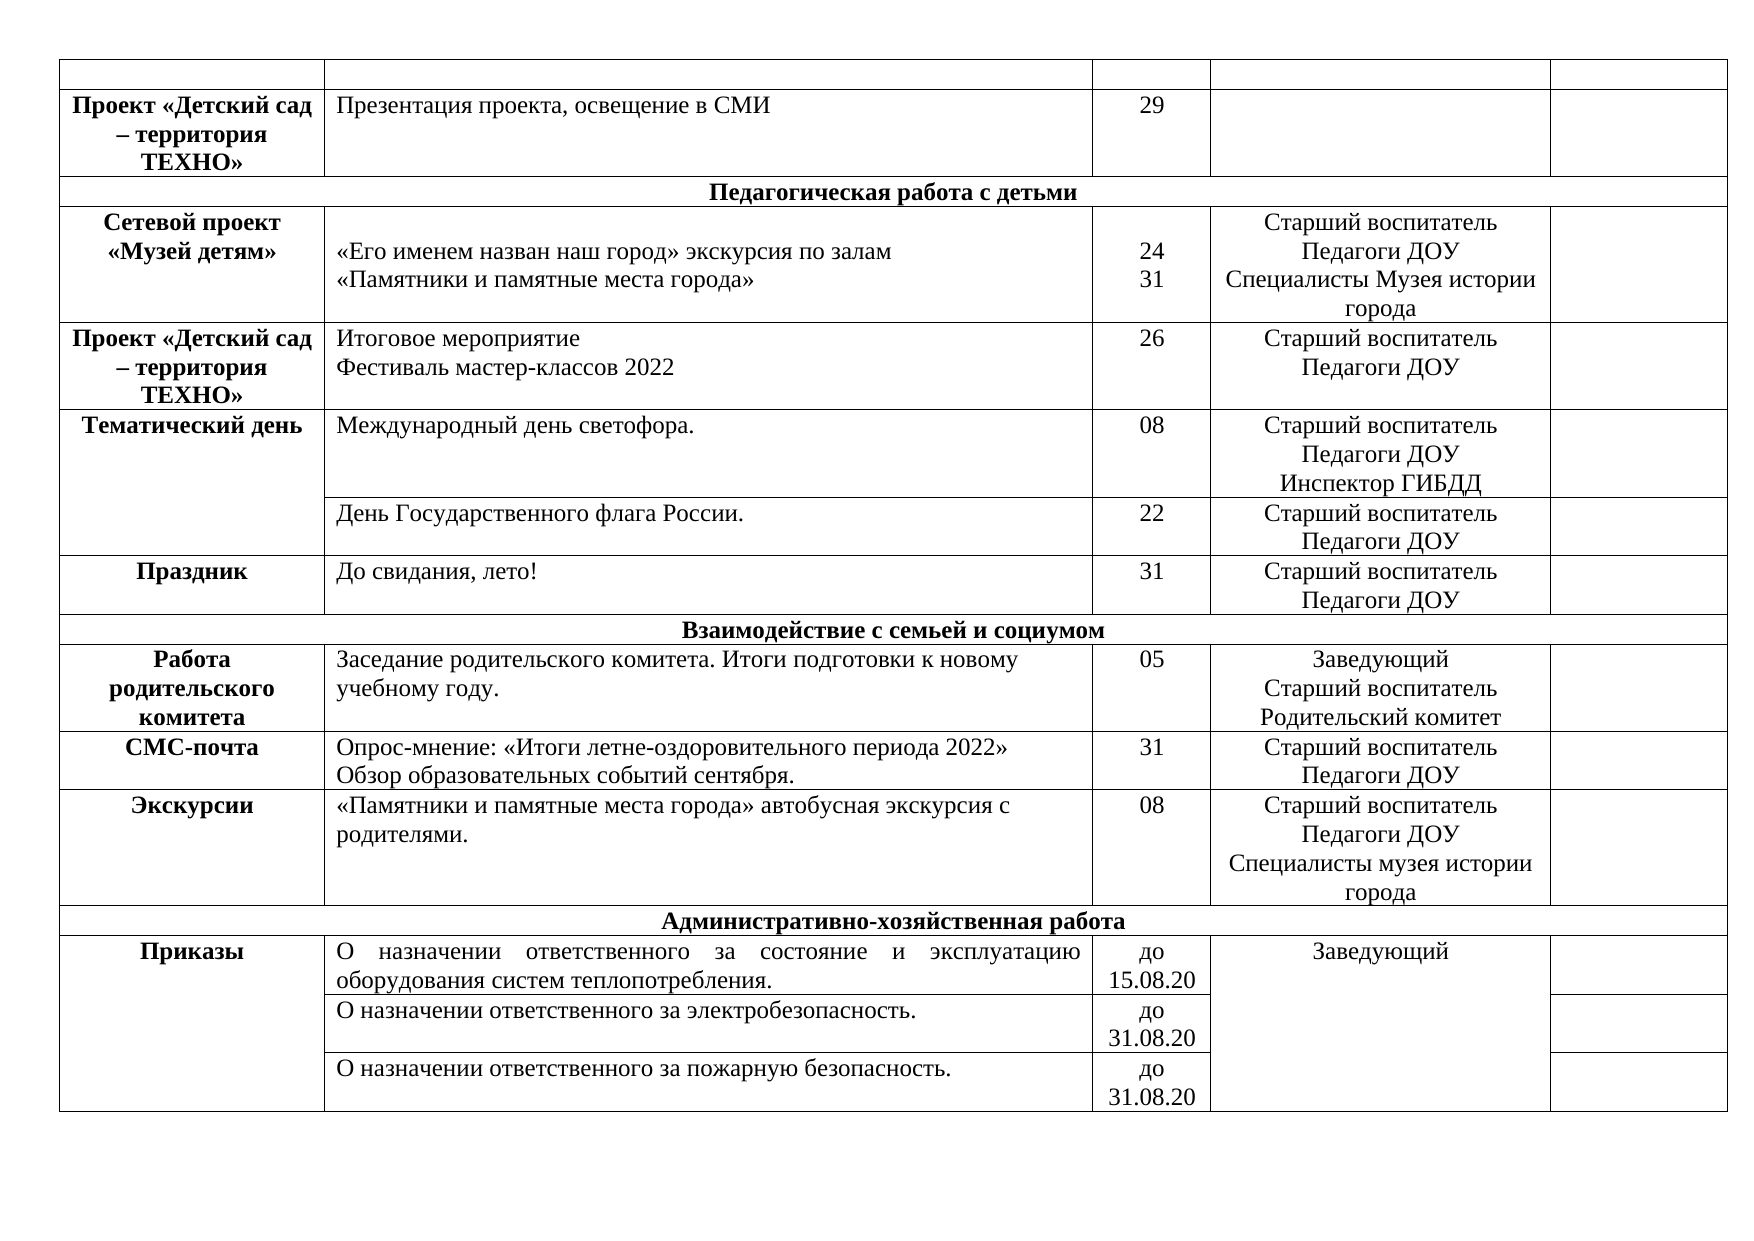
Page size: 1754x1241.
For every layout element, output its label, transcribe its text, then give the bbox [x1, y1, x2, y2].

table_cell Старший воспитатель Педагоги ДОУ Специалисты Музея истории города [1211, 207, 1550, 322]
table_cell до 31.08.20 [1093, 995, 1210, 1052]
table_cell [1551, 645, 1727, 731]
table_cell Педагогическая работа с детьми [60, 177, 1727, 206]
table_cell Проект «Детский сад – территория ТЕХНО» [60, 323, 324, 409]
table_cell [1551, 1053, 1727, 1111]
table_cell Опрос-мнение: «Итоги летне-оздоровительного периода 2022» Обзор образовательных событий сентября. [325, 732, 1092, 789]
table_cell Презентация проекта, освещение в СМИ [325, 90, 1092, 176]
table_cell О назначении ответственного за пожарную безопасность. [325, 1053, 1092, 1111]
table_cell Заседание родительского комитета. Итоги подготовки к новому учебному году. [325, 645, 1092, 731]
table_cell [1551, 410, 1727, 497]
table_cell «Его именем назван наш город» экскурсия по залам «Памятники и памятные места города» [325, 207, 1092, 322]
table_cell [60, 60, 324, 89]
table_cell [1551, 732, 1727, 789]
table_cell 08 [1093, 790, 1210, 905]
table_cell [1551, 936, 1727, 994]
table_cell О назначении ответственного за состояние и эксплуатацию оборудования систем теплопотребления. [325, 936, 1092, 994]
table_cell Взаимодействие с семьей и социумом [60, 615, 1727, 643]
table_cell День Государственного флага России. [325, 498, 1092, 555]
table_cell Заведующий Старший воспитатель Родительский комитет [1211, 645, 1550, 731]
table_cell Старший воспитатель Педагоги ДОУ [1211, 323, 1550, 409]
table_cell 31 [1093, 732, 1210, 789]
table_cell Старший воспитатель Педагоги ДОУ [1211, 732, 1550, 789]
table_cell СМС-почта [60, 732, 324, 789]
table_cell Старший воспитатель Педагоги ДОУ Инспектор ГИБДД [1211, 410, 1550, 497]
table_cell До свидания, лето! [325, 556, 1092, 614]
table_cell 05 [1093, 645, 1210, 731]
table_cell Старший воспитатель Педагоги ДОУ [1211, 556, 1550, 614]
table_cell Старший воспитатель Педагоги ДОУ [1211, 498, 1550, 555]
table_cell до 31.08.20 [1093, 1053, 1210, 1111]
table_cell [1551, 995, 1727, 1052]
table_cell Старший воспитатель Педагоги ДОУ Специалисты музея истории города [1211, 790, 1550, 905]
table_cell 19 [1093, 60, 1210, 89]
table_cell Заведующий [1211, 936, 1550, 1111]
table_cell [1551, 498, 1727, 555]
table_cell «Памятники и памятные места города» автобусная экскурсия с родителями. [325, 790, 1092, 905]
table_cell до 15.08.20 [1093, 936, 1210, 994]
table_cell Административно-хозяйственная работа [60, 906, 1727, 935]
table_cell Экскурсии [60, 790, 324, 905]
table_cell Сетевой проект «Музей детям» [60, 207, 324, 322]
table_cell 24 31 [1093, 207, 1210, 322]
table_cell 26 [1093, 323, 1210, 409]
table_cell 08 [1093, 410, 1210, 497]
table_cell [1551, 60, 1727, 89]
table_cell Итоговое мероприятие Фестиваль мастер-классов 2022 [325, 323, 1092, 409]
table_cell Приказы [60, 936, 324, 1111]
table_cell Тематический день [60, 410, 324, 555]
table_cell О назначении ответственного за электробезопасность. [325, 995, 1092, 1052]
table_cell Проект «Детский сад – территория ТЕХНО» [60, 90, 324, 176]
table_cell 29 [1093, 90, 1210, 176]
table_cell [1551, 790, 1727, 905]
table_cell [1211, 90, 1550, 176]
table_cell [1211, 60, 1550, 89]
table_cell Международный день светофора. [325, 410, 1092, 497]
table_cell Праздник [60, 556, 324, 614]
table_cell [325, 60, 1092, 89]
table_cell [1551, 323, 1727, 409]
table_cell [1551, 207, 1727, 322]
table_cell Работа родительского комитета [60, 645, 324, 731]
table_cell 22 [1093, 498, 1210, 555]
table_cell [1551, 556, 1727, 614]
table_cell 31 [1093, 556, 1210, 614]
table_cell [1551, 90, 1727, 176]
